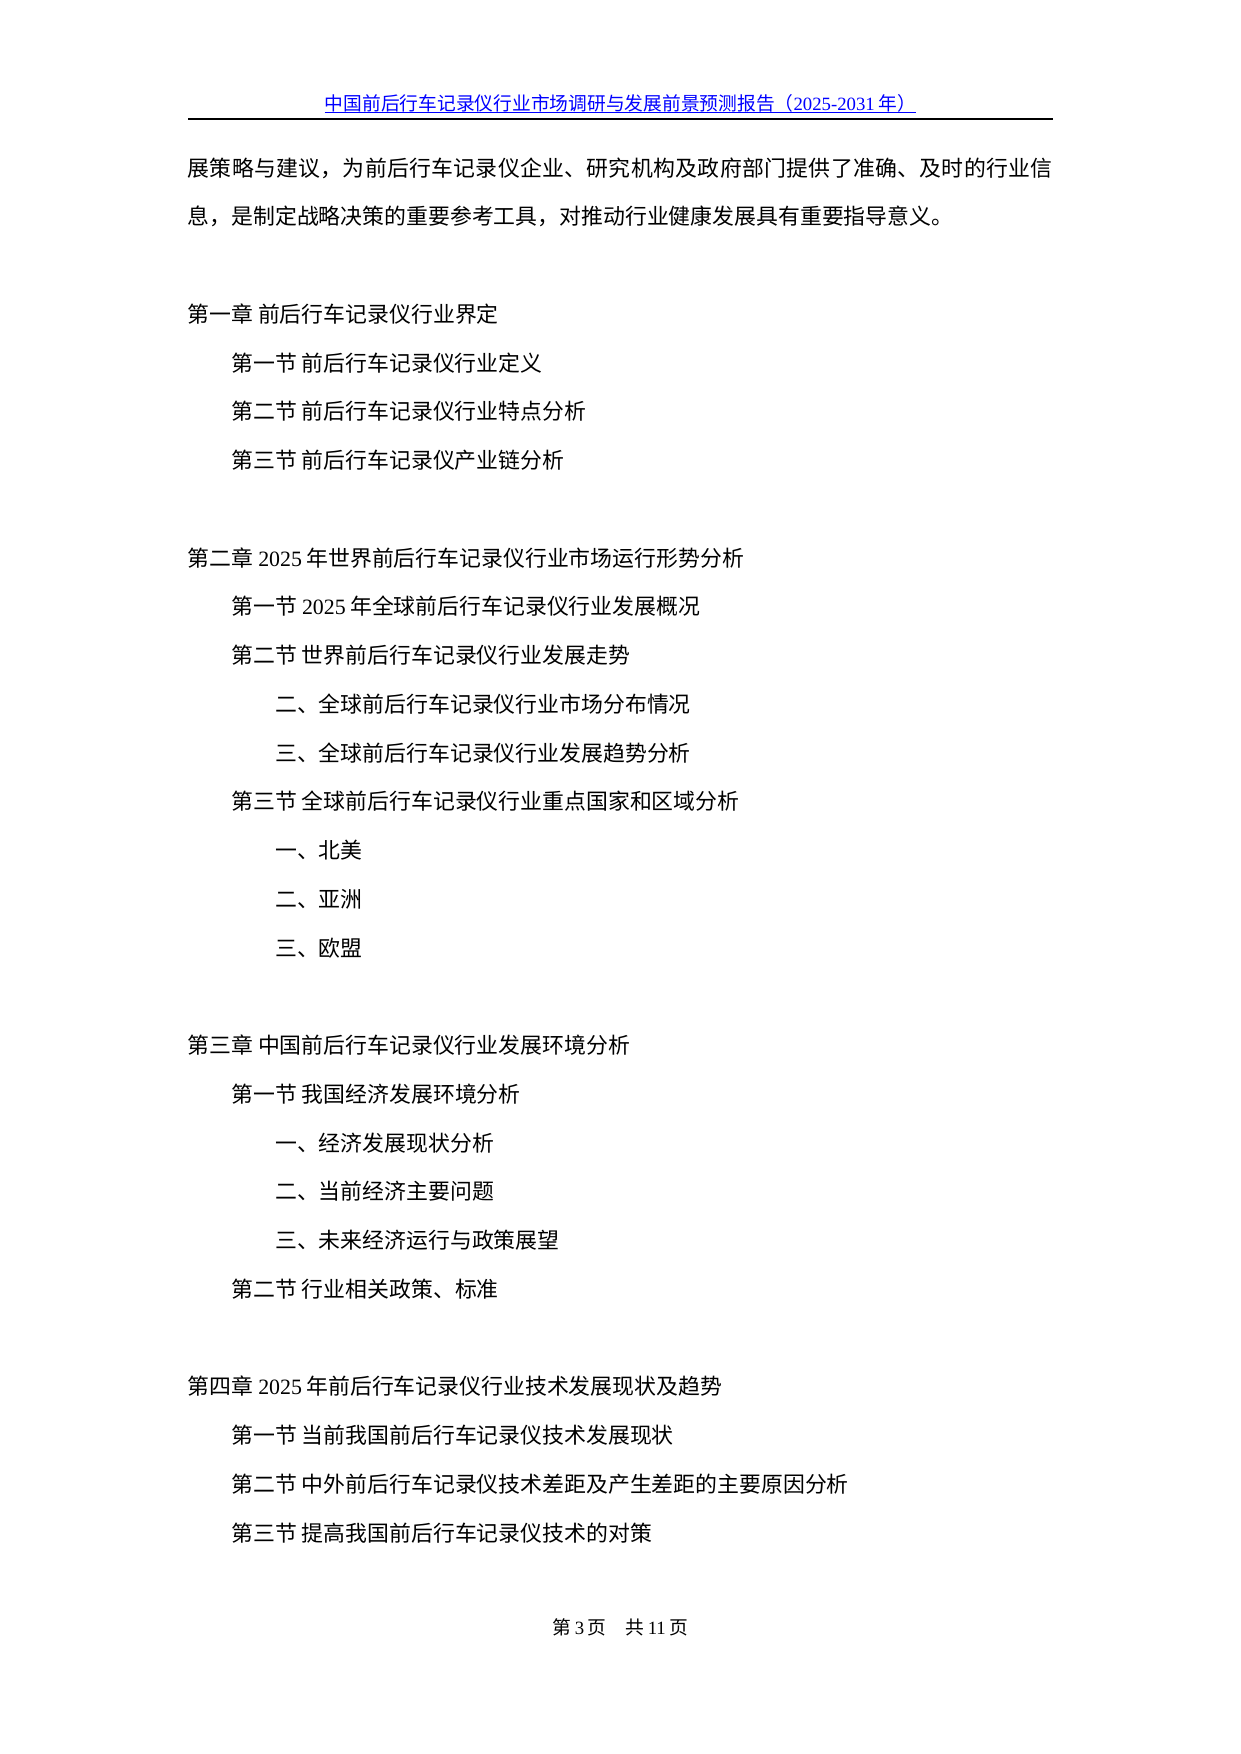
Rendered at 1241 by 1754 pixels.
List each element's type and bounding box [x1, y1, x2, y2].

text [187, 150, 1053, 1548]
